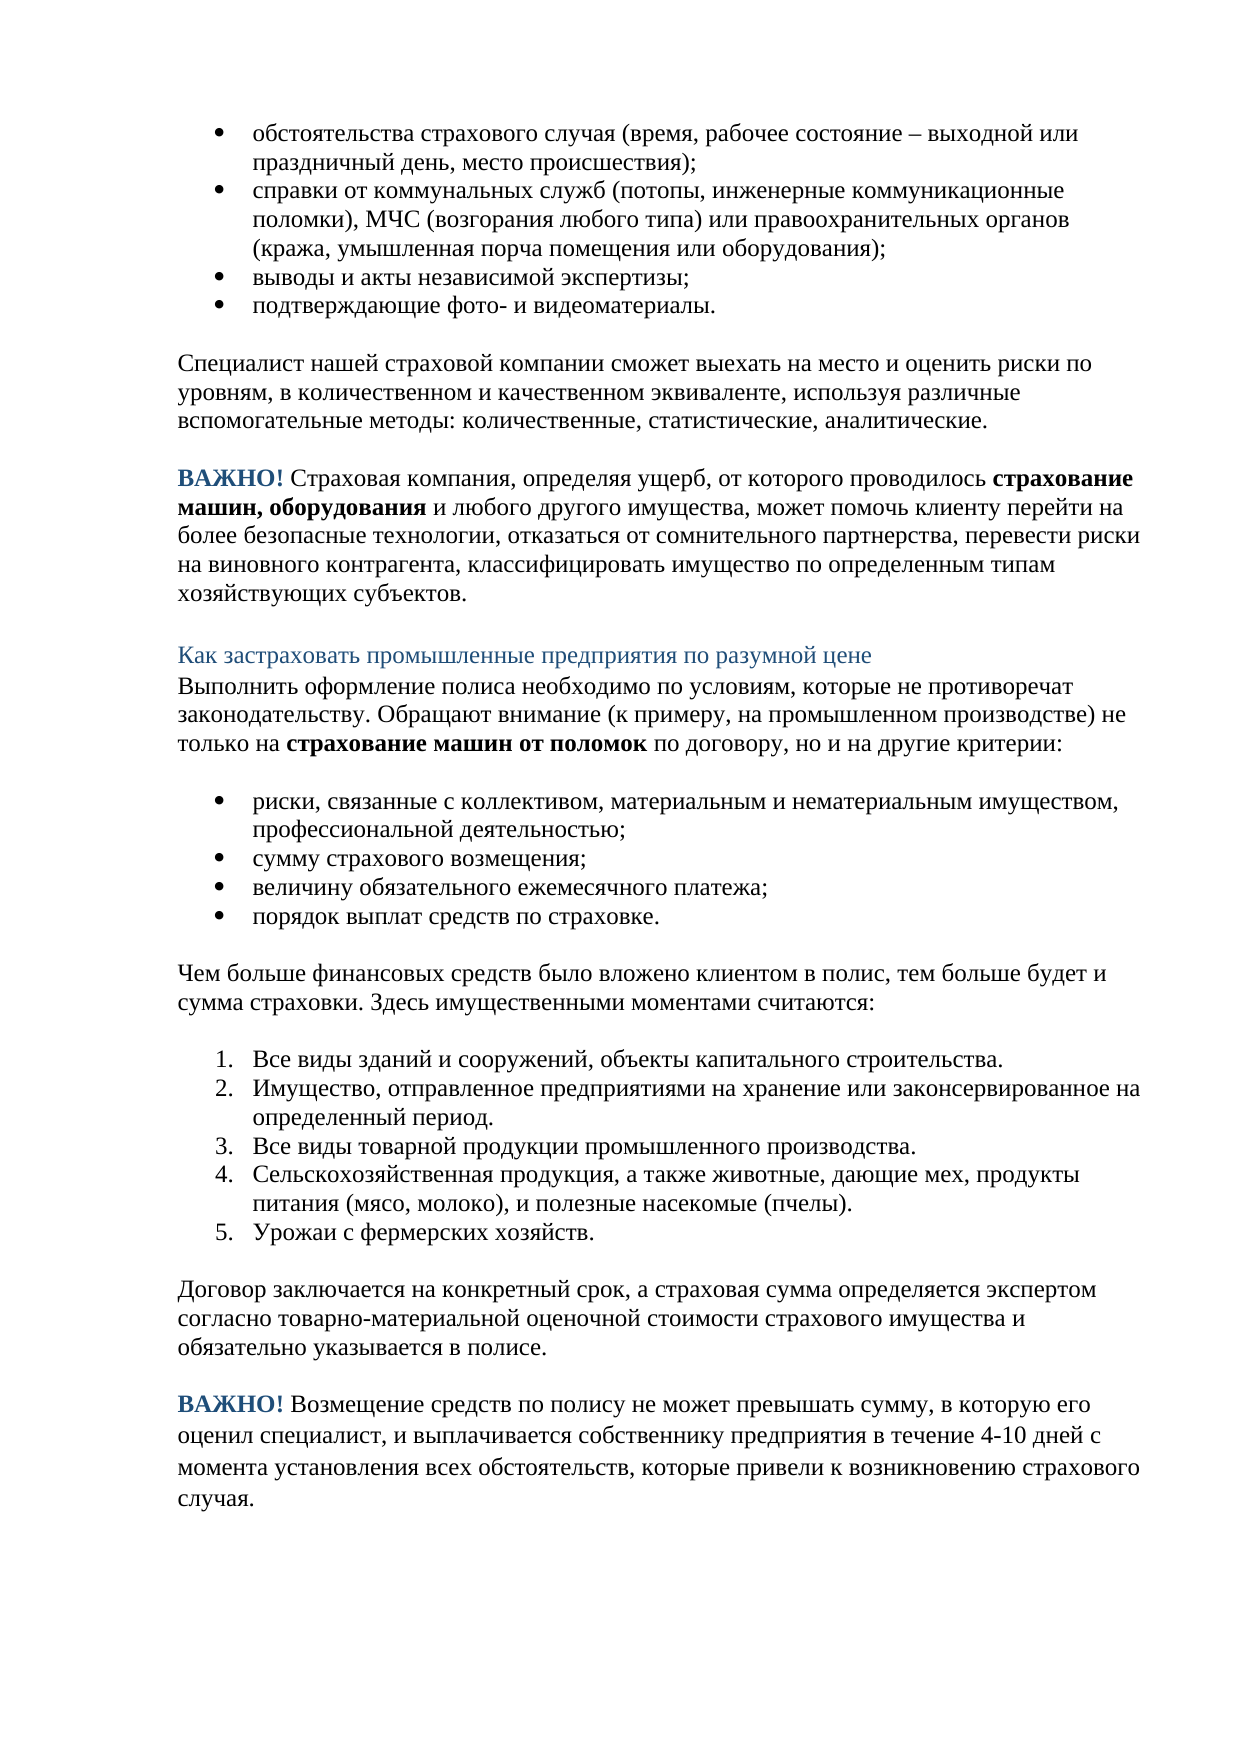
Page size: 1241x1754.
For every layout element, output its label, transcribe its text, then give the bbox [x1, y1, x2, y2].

list выводы и акты независимой экспертизы; [215, 262, 1152, 291]
subtitle Как застраховать промышленные предприятия по разумной цене [177, 640, 1152, 668]
list справки от коммунальных служб (потопы, инженерные коммуникационные поломки), МЧС (возгорания любого типа) или правоохранительных органов (кража, умышленная порча помещения или оборудования); [215, 176, 1152, 262]
list Имущество, отправленное предприятиями на хранение или законсервированное на определенный период. [215, 1073, 1152, 1131]
text Договор заключается на конкретный срок, а страховая сумма определяется экспертом согласно товарно-материальной оценочной стоимости страхового имущества и обязательно указывается в полисе. [177, 1274, 1152, 1361]
list Урожаи с фермерских хозяйств. [215, 1217, 1152, 1246]
list риски, связанные с коллективом, материальным и нематериальным имуществом, профессиональной деятельностью; [215, 786, 1152, 843]
list порядок выплат средств по страховке. [215, 901, 1152, 929]
text Специалист нашей страховой компании сможет выехать на место и оценить риски по уровням, в количественном и качественном эквиваленте, используя различные вспомогательные методы: количественные, статистические, аналитические. [177, 348, 1152, 434]
list подтверждающие фото- и видеоматериалы. [215, 291, 1152, 319]
text Чем больше финансовых средств было вложено клиентом в полис, тем больше будет и сумма страховки. Здесь имущественными моментами считаются: [177, 958, 1152, 1016]
list Сельскохозяйственная продукция, а также животные, дающие мех, продукты питания (мясо, молоко), и полезные насекомые (пчелы). [215, 1159, 1152, 1217]
text ВАЖНО! Возмещение средств по полису не может превышать сумму, в которую его оценил специалист, и выплачивается собственнику предприятия в течение 4-10 дней с момента установления всех обстоятельств, которые привели к возникновению страхового случая. [177, 1389, 1152, 1511]
list сумму страхового возмещения; [215, 843, 1152, 872]
list Все виды товарной продукции промышленного производства. [215, 1131, 1152, 1159]
text Выполнить оформление полиса необходимо по условиям, которые не противоречат законодательству. Обращают внимание (к примеру, на промышленном производстве) не только на страхование машин от поломок по договору, но и на другие критерии: [177, 671, 1152, 757]
list величину обязательного ежемесячного платежа; [215, 872, 1152, 901]
list Все виды зданий и сооружений, объекты капитального строительства. [215, 1044, 1152, 1073]
list обстоятельства страхового случая (время, рабочее состояние – выходной или праздничный день, место происшествия); [215, 118, 1152, 176]
text ВАЖНО! Страховая компания, определяя ущерб, от которого проводилось страхование машин, оборудования и любого другого имущества, может помочь клиенту перейти на более безопасные технологии, отказаться от сомнительного партнерства, перевести риски на виновного контрагента, классифицировать имущество по определенным типам хозяйствующих субъектов. [177, 463, 1152, 607]
